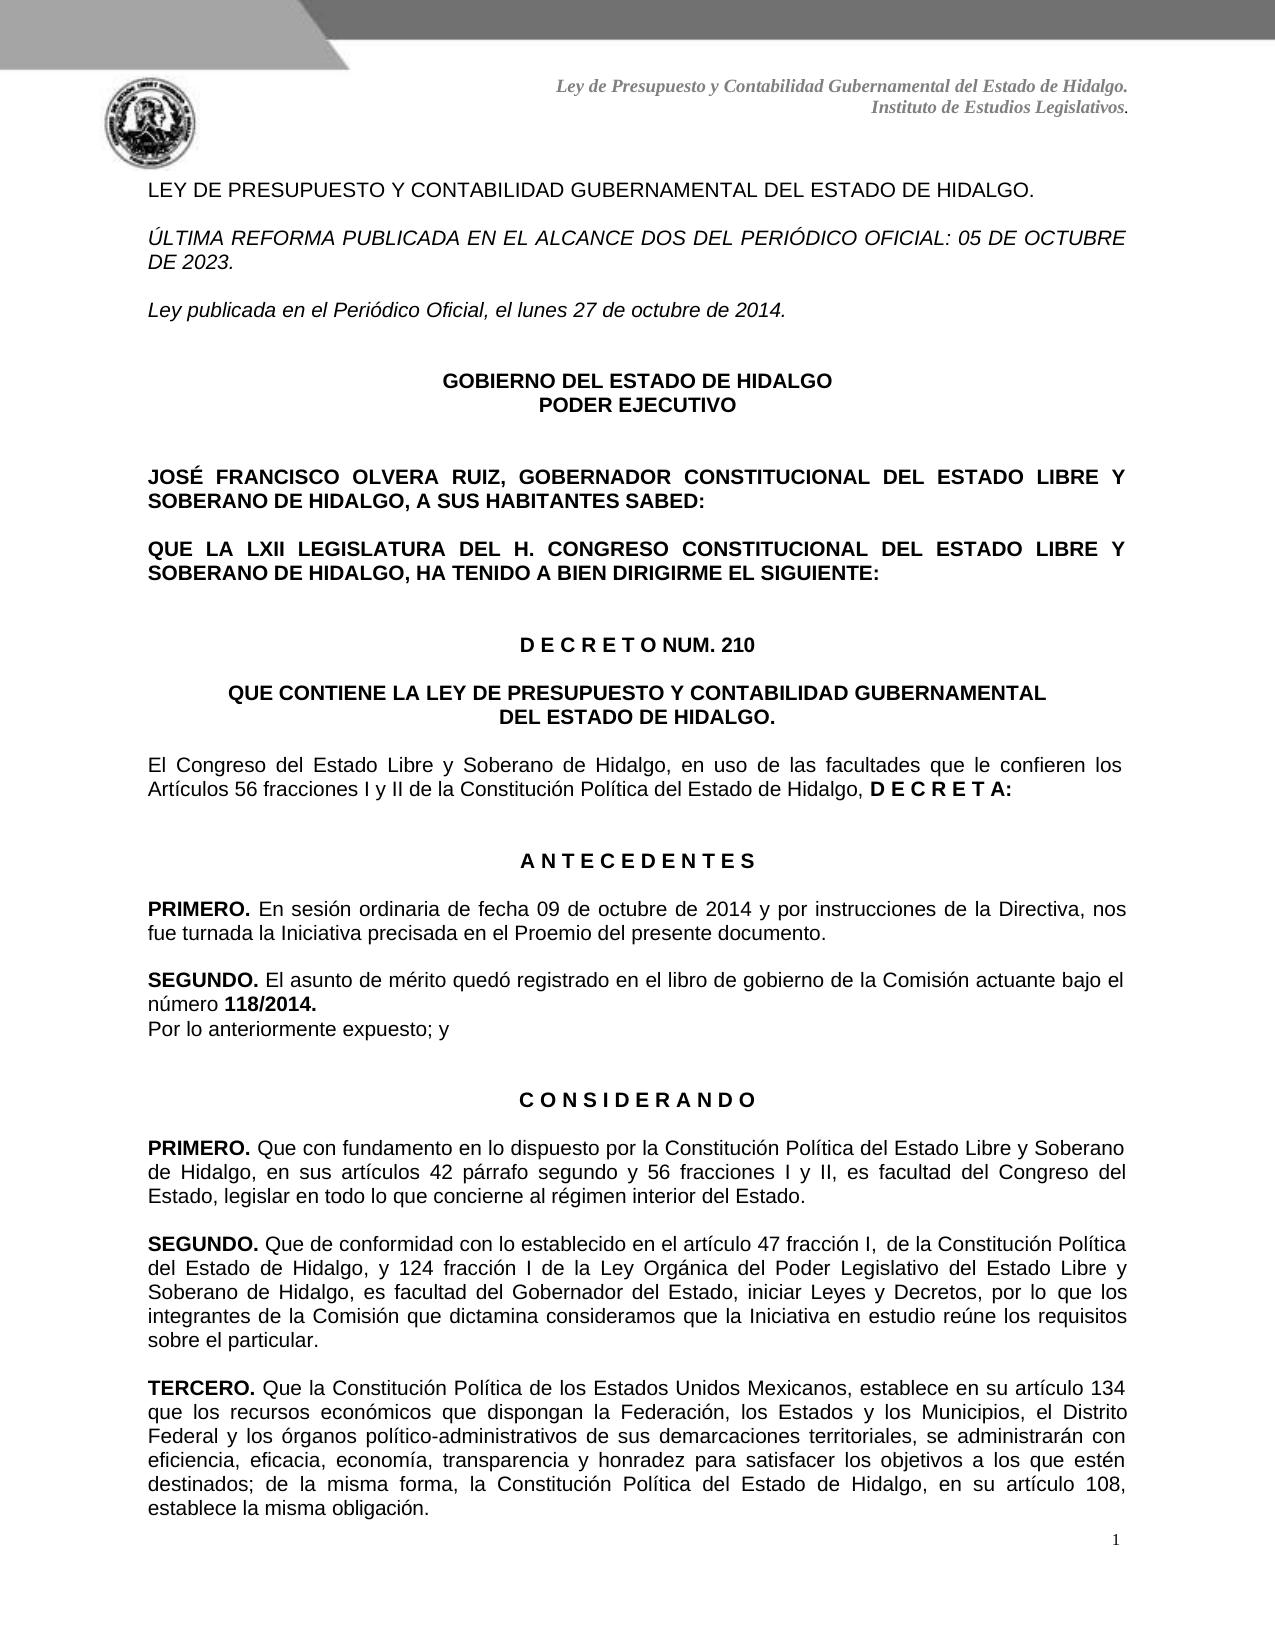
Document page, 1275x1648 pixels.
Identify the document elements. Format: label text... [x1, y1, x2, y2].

text PRIMERO. Que con fundamento en lo dispuesto por la Constitución Política del Estado Libre y Soberano de Hidalgo, en sus artículos 42 párrafo segundo y 56 fracciones I y II, es facultad del Congreso del Estado, legislar en todo lo que concierne al régimen interior del Estado. [148, 1136, 1127, 1208]
text SEGUNDO. El asunto de mérito quedó registrado en el libro de gobierno de la Comisión actuante bajo el número 118/2014. [148, 968, 1126, 1016]
text JOSÉ FRANCISCO OLVERA RUIZ, GOBERNADOR CONSTITUCIONAL DEL ESTADO LIBRE Y SOBERANO DE HIDALGO, A SUS HABITANTES SABED: [148, 465, 1127, 513]
text TERCERO. Que la Constitución Política de los Estados Unidos Mexicanos, establece en su artículo 134 que los recursos económicos que dispongan la Federación, los Estados y los Municipios, el Distrito Federal y los órganos político-administrativos de sus demarcaciones territoriales, se administrarán con eficiencia, eficacia, economía, transparencia y honradez para satisfacer los objetivos a los que estén destinados; de la misma forma, la Constitución Política del Estado de Hidalgo, en su artículo 108, establece la misma obligación. [148, 1376, 1127, 1519]
text LEY DE PRESUPUESTO Y CONTABILIDAD GUBERNAMENTAL DEL ESTADO DE HIDALGO. [148, 178, 1139, 202]
subtitle A N T E C E D E N T E S [410, 848, 865, 872]
text QUE CONTIENE LA LEY DE PRESUPUESTO Y CONTABILIDAD GUBERNAMENTAL DEL ESTADO DE HIDALGO. [212, 681, 1062, 729]
text D E C R E T O NUM. 210 [410, 633, 865, 657]
text Por lo anteriormente expuesto; y [148, 1016, 1139, 1040]
subtitle C O N S I D E R A N D O [410, 1088, 865, 1112]
text QUE LA LXII LEGISLATURA DEL H. CONGRESO CONSTITUCIONAL DEL ESTADO LIBRE Y SOBERANO DE HIDALGO, HA TENIDO A BIEN DIRIGIRME EL SIGUIENTE: [148, 537, 1127, 585]
text SEGUNDO. Que de conformidad con lo establecido en el artículo 47 fracción I, de la Constitución Política del Estado de Hidalgo, y 124 fracción I de la Ley Orgánica del Poder Legislativo del Estado Libre y Soberano de Hidalgo, es facultad del Gobernador del Estado, iniciar Leyes y Decretos, por lo que los integrantes de la Comisión que dictamina consideramos que la Iniciativa en estudio reúne los requisitos sobre el particular. [148, 1232, 1127, 1352]
text ÚLTIMA REFORMA PUBLICADA EN EL ALCANCE DOS DEL PERIÓDICO OFICIAL: 05 DE OCTUBRE DE 2023. [148, 226, 1128, 273]
text Ley publicada en el Periódico Oficial, el lunes 27 de octubre de 2014. [148, 297, 1139, 321]
text El Congreso del Estado Libre y Soberano de Hidalgo, en uso de las facultades que le confieren los Artículos 56 fracciones I y II de la Constitución Política del Estado de Hidalgo, D E C R E T A: [148, 753, 1122, 801]
text PRIMERO. En sesión ordinaria de fecha 09 de octubre de 2014 y por instrucciones de la Directiva, nos fue turnada la Iniciativa precisada en el Proemio del presente documento. [148, 896, 1127, 944]
text GOBIERNO DEL ESTADO DE HIDALGO PODER EJECUTIVO [410, 369, 865, 417]
picture [0, 0, 1275, 171]
